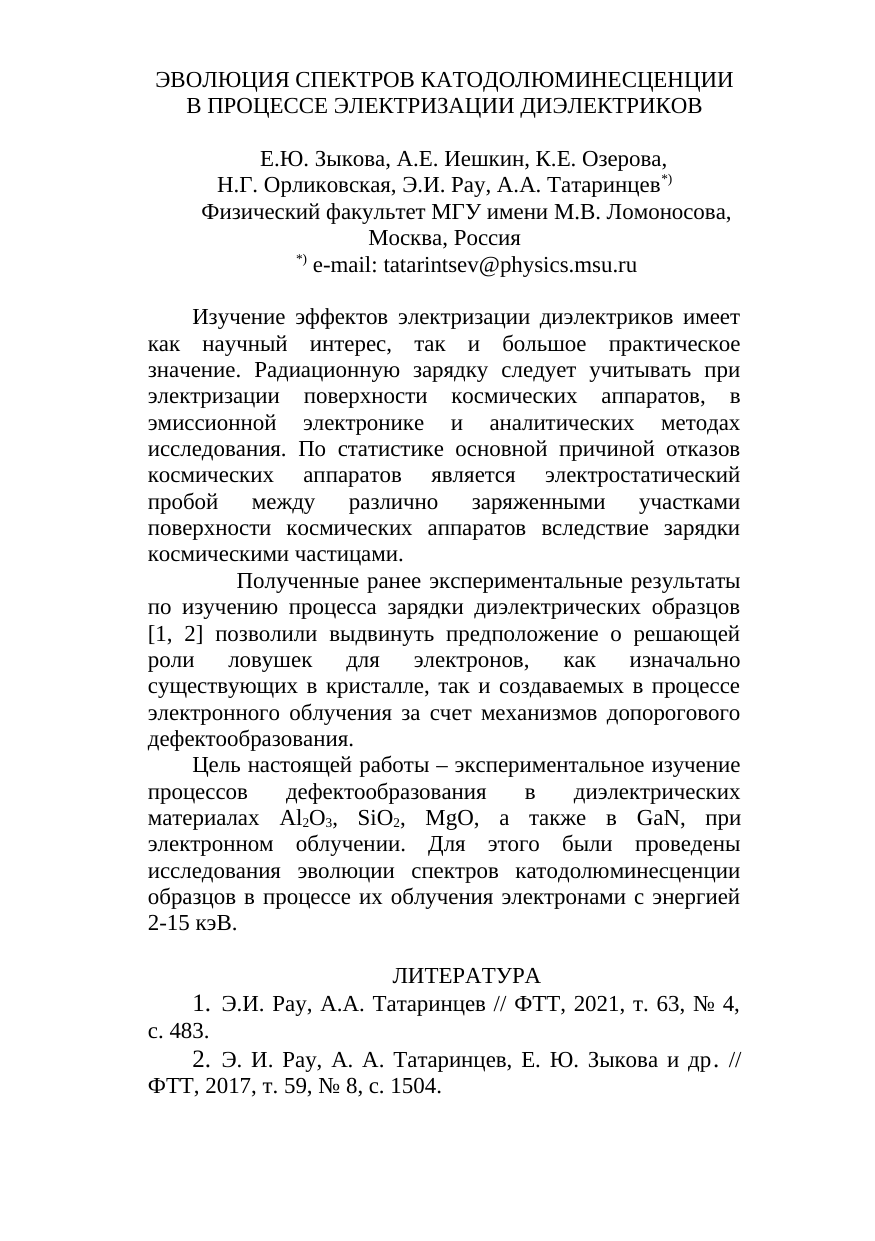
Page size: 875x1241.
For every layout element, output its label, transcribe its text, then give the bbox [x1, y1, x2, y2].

text *) e-mail: tatarintsev@physics.msu.ru [148, 251, 741, 277]
text ЭВОЛЮЦИЯ СПЕКТРОВ КАТОДОЛЮМИНЕСЦЕНЦИИ В ПРОЦЕССЕ ЭЛЕКТРИЗАЦИИ ДИЭЛЕКТРИКОВ [148, 66, 741, 119]
text Физический факультет МГУ имени М.В. Ломоносова, Москва, Россия [148, 198, 741, 251]
text Изучение эффектов электризации диэлектриков имеет как научный интерес, так и большое практическое значение. Радиационную зарядку следует учитывать при электризации поверхности космических аппаратов, в эмиссионной электронике и аналитических методах исследования. По статистике основной причиной отказов космических аппаратов является электростатический пробой между различно заряженными участками поверхности космических аппаратов вследствие зарядки космическими частицами. [148, 303, 741, 567]
text Цель настоящей работы – экспериментальное изучение процессов дефектообразования в диэлектрических материалах Al2O3, SiO2, MgO, а также в GaN, при электронном облучении. Для этого были проведены исследования эволюции спектров катодолюминесценции образцов в процессе их облучения электронами с энергией 2-15 кэВ. [148, 751, 741, 936]
text Полученные ранее экспериментальные результаты по изучению процесса зарядки диэлектрических образцов [1, 2] позволили выдвинуть предположение о решающей роли ловушек для электронов, как изначально существующих в кристалле, так и создаваемых в процессе электронного облучения за счет механизмов допорогового дефектообразования. [148, 567, 741, 751]
text Е.Ю. Зыкова, А.Е. Иешкин, К.Е. Озерова, Н.Г. Орликовская, Э.И. Рау, А.А. Татаринцев*) [148, 145, 741, 198]
list Э.И. Рау, А.А. Татаринцев // ФТТ, 2021, т. 63, № 4, с. 483. [148, 988, 741, 1044]
text ЛИТЕРАТУРА [148, 962, 741, 988]
list Э. И. Рау, А. А. Татаринцев, Е. Ю. Зыкова и др. // ФТТ, 2017, т. 59, № 8, с. 1504. [148, 1044, 741, 1099]
